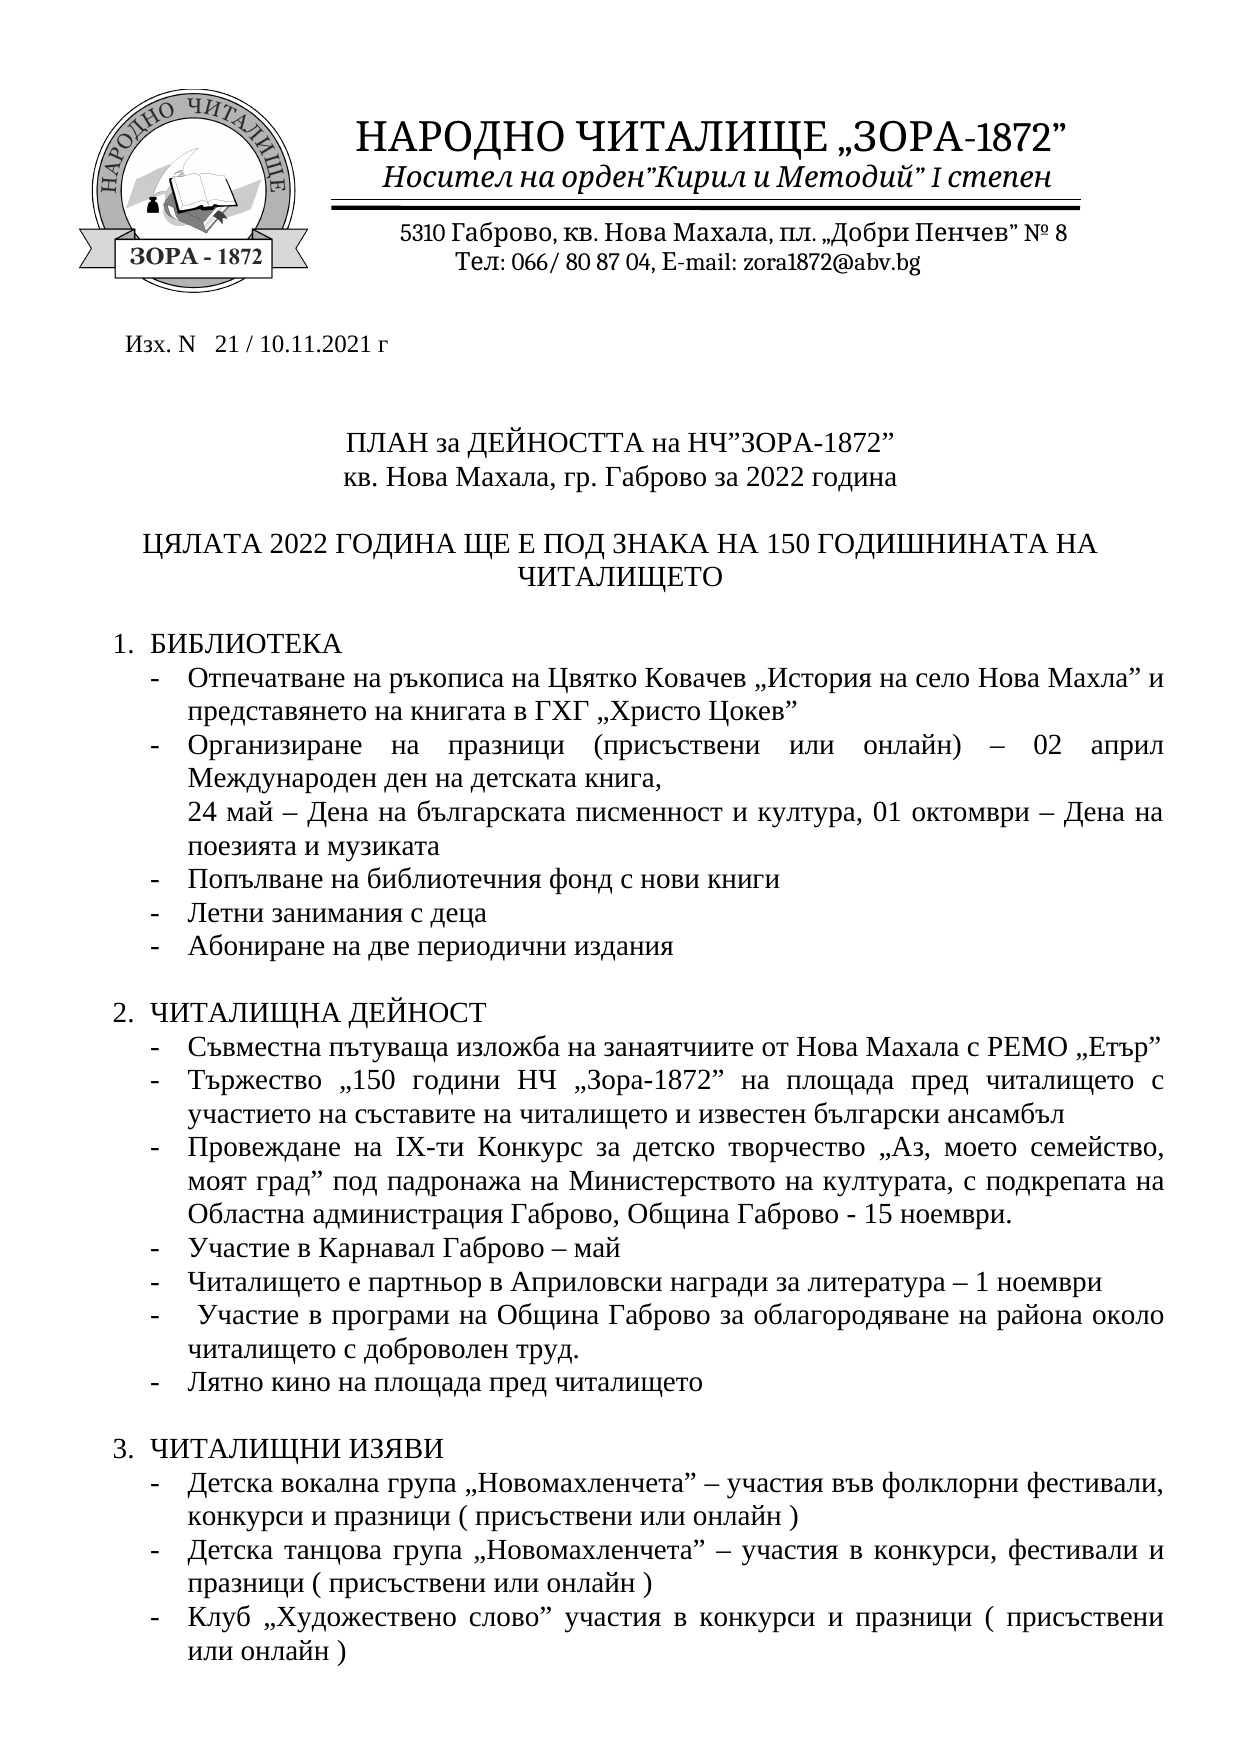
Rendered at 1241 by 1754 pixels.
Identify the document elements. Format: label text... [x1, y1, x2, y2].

list ЧИТАЛИЩНА ДЕЙНОСТ [112, 995, 1165, 1029]
list Детска вокална група „Новомахленчета” – участия във фолклорни фестивали, конкурси и празници ( присъствени или онлайн ) [150, 1465, 1165, 1532]
list Абониране на две периодични издания [150, 928, 1165, 962]
list Провеждане на IX-ти Конкурс за детско творчество „Аз, моето семейство, моят град” под падронажа на Министерството на културата, с подкрепата на Областна администрация Габрово, Община Габрово - 15 ноември. [150, 1129, 1165, 1230]
list Читалището е партньор в Априловски награди за литература – 1 ноември [150, 1264, 1165, 1297]
list Съвместна пътуваща изложба на занаятчиите от Нова Махала с РЕМО „Етър” [150, 1029, 1165, 1062]
list Летни занимания с деца [150, 895, 1165, 928]
list ЧИТАЛИЩНИ ИЗЯВИ [112, 1431, 1165, 1465]
list 24 май – Дена на българската писменност и култура, 01 октомври – Дена на поезията и музиката [187, 794, 1165, 861]
text Изх. N 21 / 10.11.2021 г [75, 329, 1165, 358]
list Тържество „150 години НЧ „Зора-1872” на площада пред читалището с участието на съставите на читалището и известен български ансамбъл [150, 1062, 1165, 1129]
list Детска танцова група „Новомахленчета” – участия в конкурси, фестивали и празници ( присъствени или онлайн ) [150, 1532, 1165, 1599]
list Клуб „Художествено слово” участия в конкурси и празници ( присъствени или онлайн ) [150, 1599, 1165, 1666]
list Организиране на празници (присъствени или онлайн) – 02 април Международен ден на детската книга, [150, 727, 1165, 794]
list БИБЛИОТЕКА [112, 626, 1165, 660]
list Лятно кино на площада пред читалището [150, 1364, 1165, 1398]
picture [78, 89, 309, 293]
list Отпечатване на ръкописа на Цвятко Ковачев „История на село Нова Махла” и представянето на книгата в ГХГ „Христо Цокев” [150, 660, 1165, 727]
text ЦЯЛАТА 2022 ГОДИНА ЩЕ Е ПОД ЗНАКА НА 150 ГОДИШНИНАТА НА ЧИТАЛИЩЕТО [75, 526, 1165, 593]
text ПЛАН за ДЕЙНОСТТА на НЧ”ЗОРА-1872” [75, 425, 1165, 459]
text кв. Нова Махала, гр. Габрово за 2022 година [75, 459, 1165, 492]
list Попълване на библиотечния фонд с нови книги [150, 861, 1165, 895]
list Участие в програми на Община Габрово за облагородяване на района около читалището с доброволен труд. [150, 1297, 1165, 1364]
list Участие в Карнавал Габрово – май [150, 1230, 1165, 1264]
